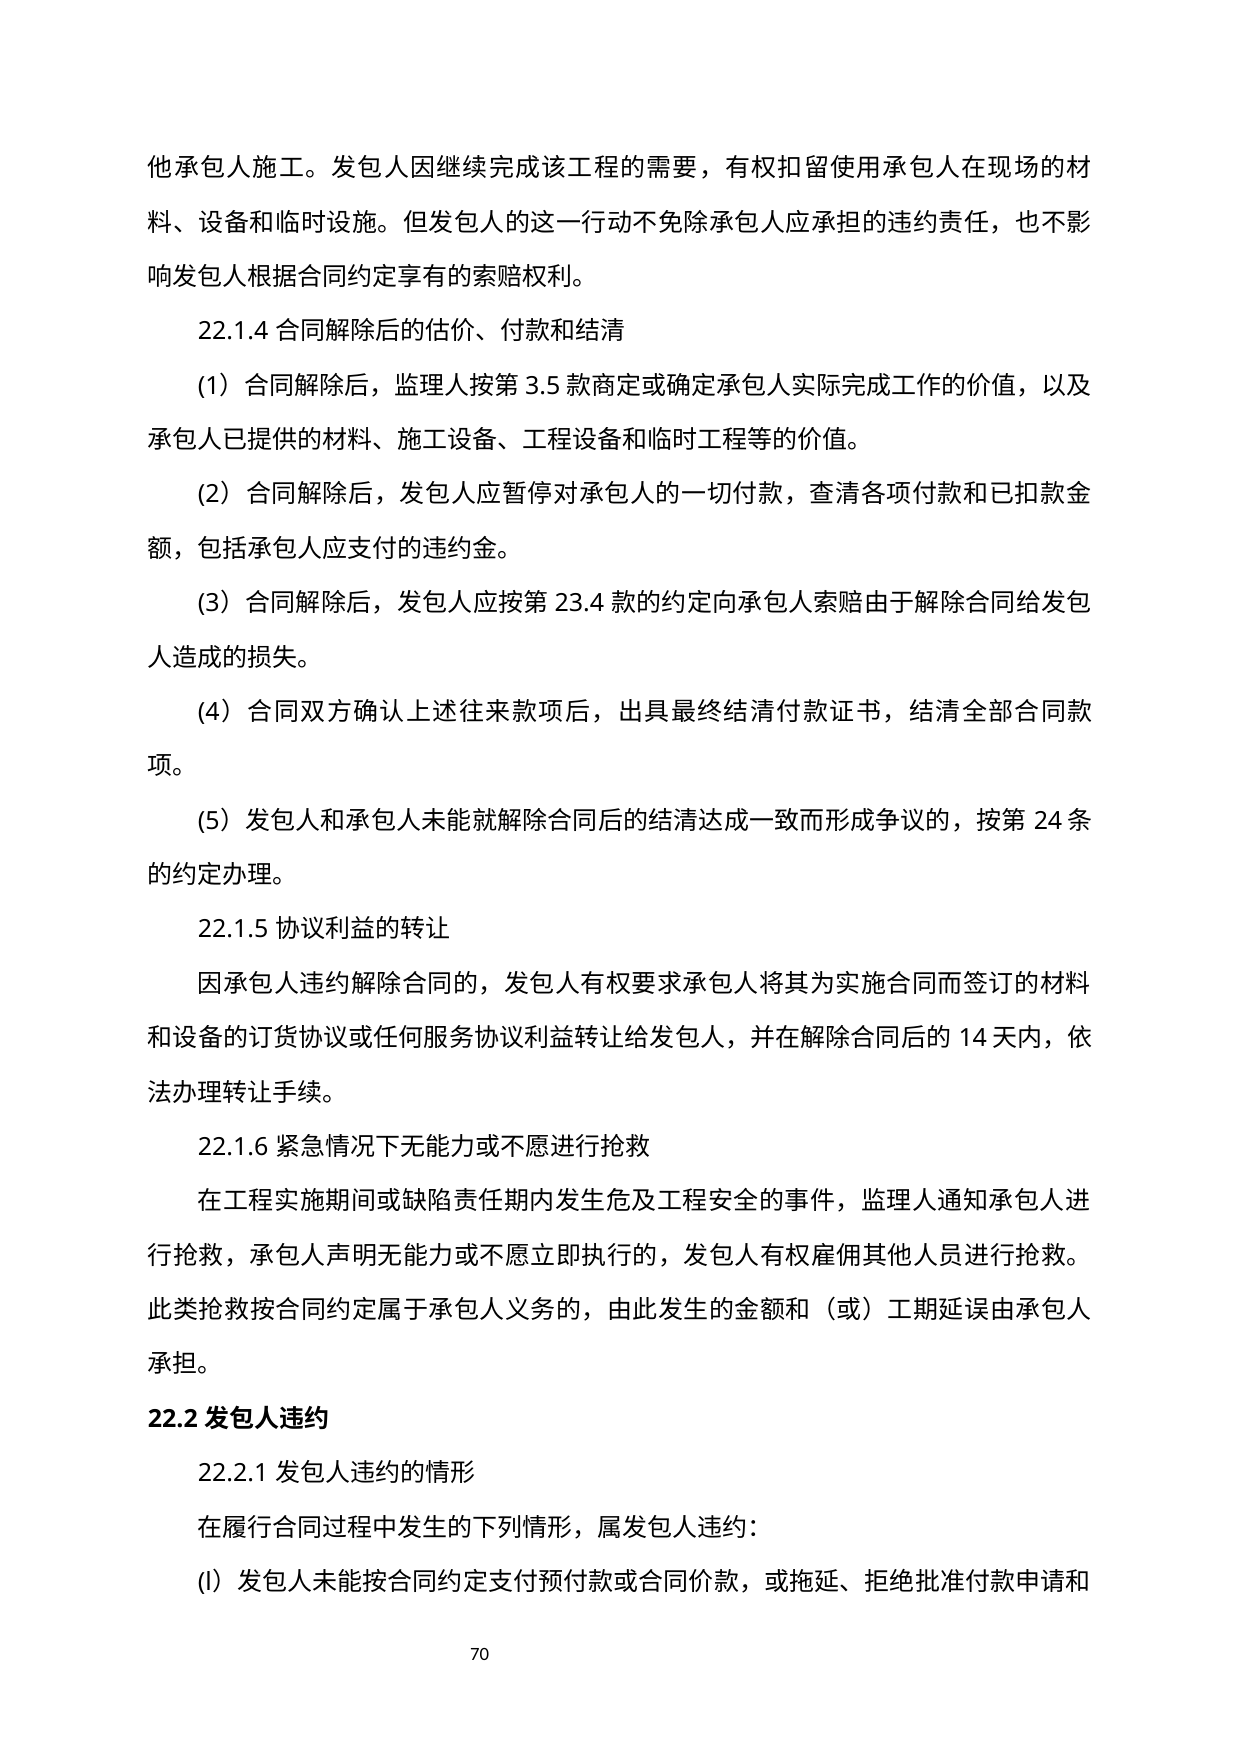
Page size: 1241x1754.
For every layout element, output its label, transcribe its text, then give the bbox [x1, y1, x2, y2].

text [148, 148, 1092, 293]
text 在履行合同过程中发生的下列情形，属发包人违约： [148, 1507, 1092, 1543]
text (4）合同双方确认上述往来款项后，出具最终结清付款证书，结清全部合同款项。 [148, 691, 1092, 782]
text 22.2 发包人违约 [148, 1398, 1092, 1434]
text 22.1.5 协议利益的转让 [148, 909, 1092, 945]
text 22.1.4 合同解除后的估价、付款和结清 [148, 311, 1092, 347]
text (5）发包人和承包人未能就解除合同后的结清达成一致而形成争议的，按第24条的约定办理。 [148, 800, 1092, 891]
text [148, 1561, 1092, 1598]
text 22.1.6 紧急情况下无能力或不愿进行抢救 [148, 1126, 1092, 1163]
text 在工程实施期间或缺陷责任期内发生危及工程安全的事件，监理人通知承包人进行抢救，承包人声明无能力或不愿立即执行的，发包人有权雇佣其他人员进行抢救。此类抢救按合同约定属于承包人义务的，由此发生的金额和（或）工期延误由承包人承担。 [148, 1181, 1092, 1380]
text (3）合同解除后，发包人应按第23.4 款的约定向承包人索赔由于解除合同给发包人造成的损失。 [148, 583, 1092, 673]
text (1）合同解除后，监理人按第3.5 款商定或确定承包人实际完成工作的价值，以及承包人已提供的材料、施工设备、工程设备和临时工程等的价值。 [148, 365, 1092, 456]
text 22.2.1 发包人违约的情形 [148, 1453, 1092, 1489]
text (2）合同解除后，发包人应暂停对承包人的一切付款，查清各项付款和已扣款金额，包括承包人应支付的违约金。 [148, 474, 1092, 564]
text 因承包人违约解除合同的，发包人有权要求承包人将其为实施合同而签订的材料和设备的订货协议或任何服务协议利益转让给发包人，并在解除合同后的14天内，依法办理转让手续。 [148, 963, 1092, 1108]
